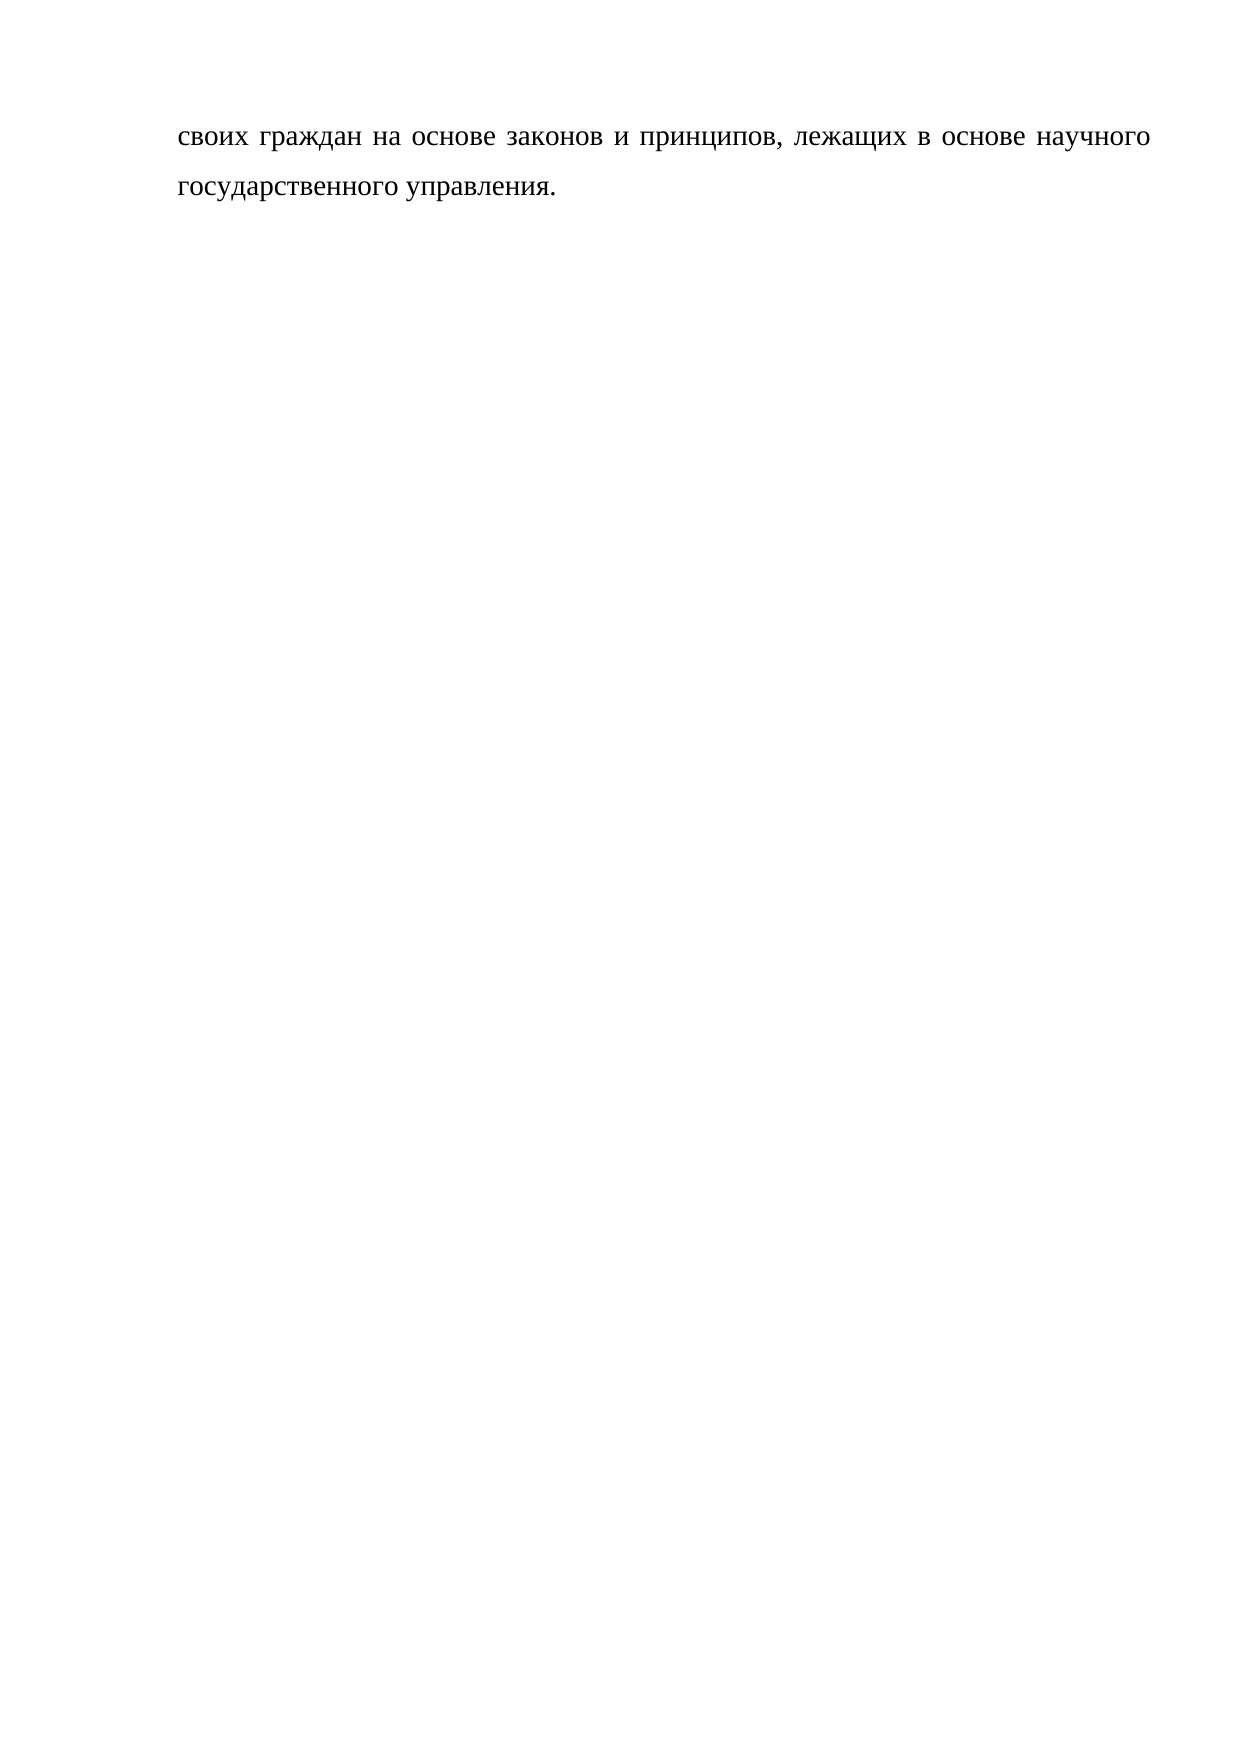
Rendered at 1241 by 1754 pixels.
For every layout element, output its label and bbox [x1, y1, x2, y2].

text [177, 118, 1152, 202]
